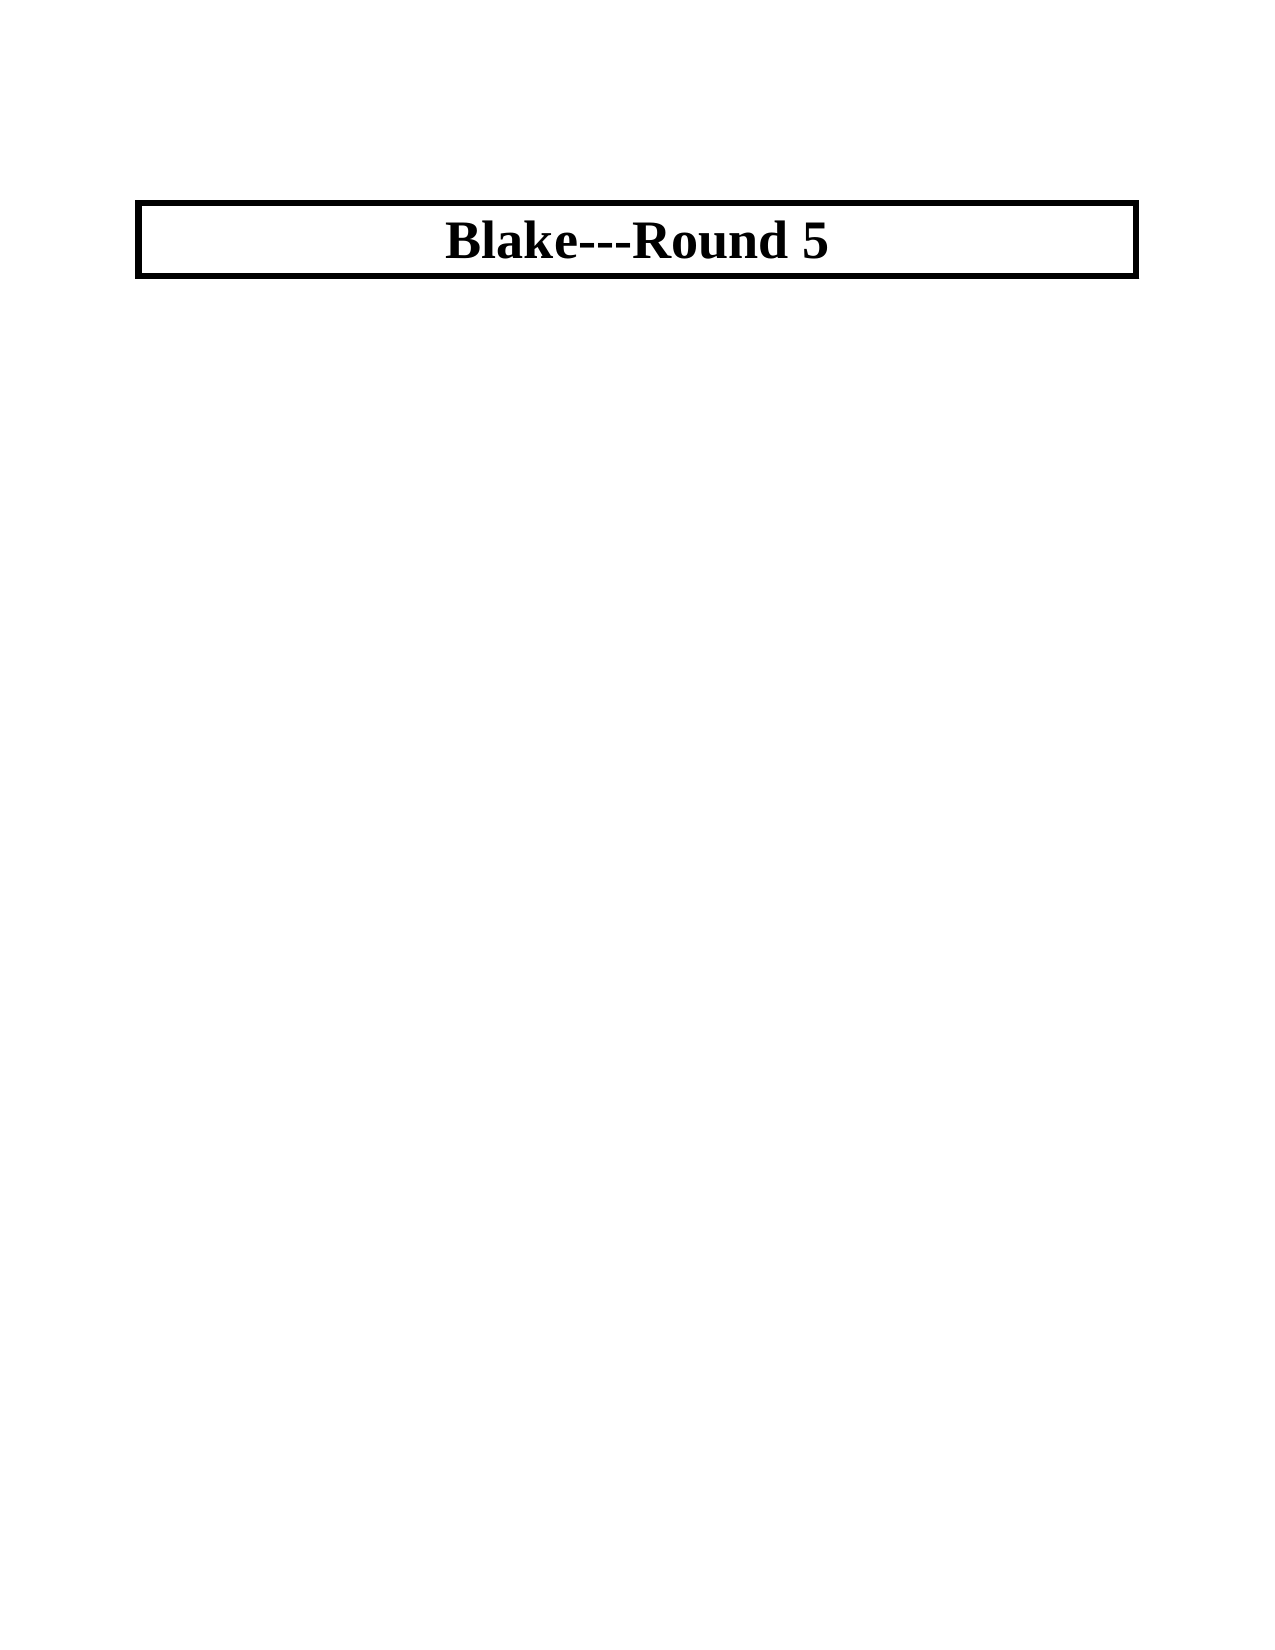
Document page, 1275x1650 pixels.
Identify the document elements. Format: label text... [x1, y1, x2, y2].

subtitle Blake---Round 5 [142, 206, 1133, 273]
